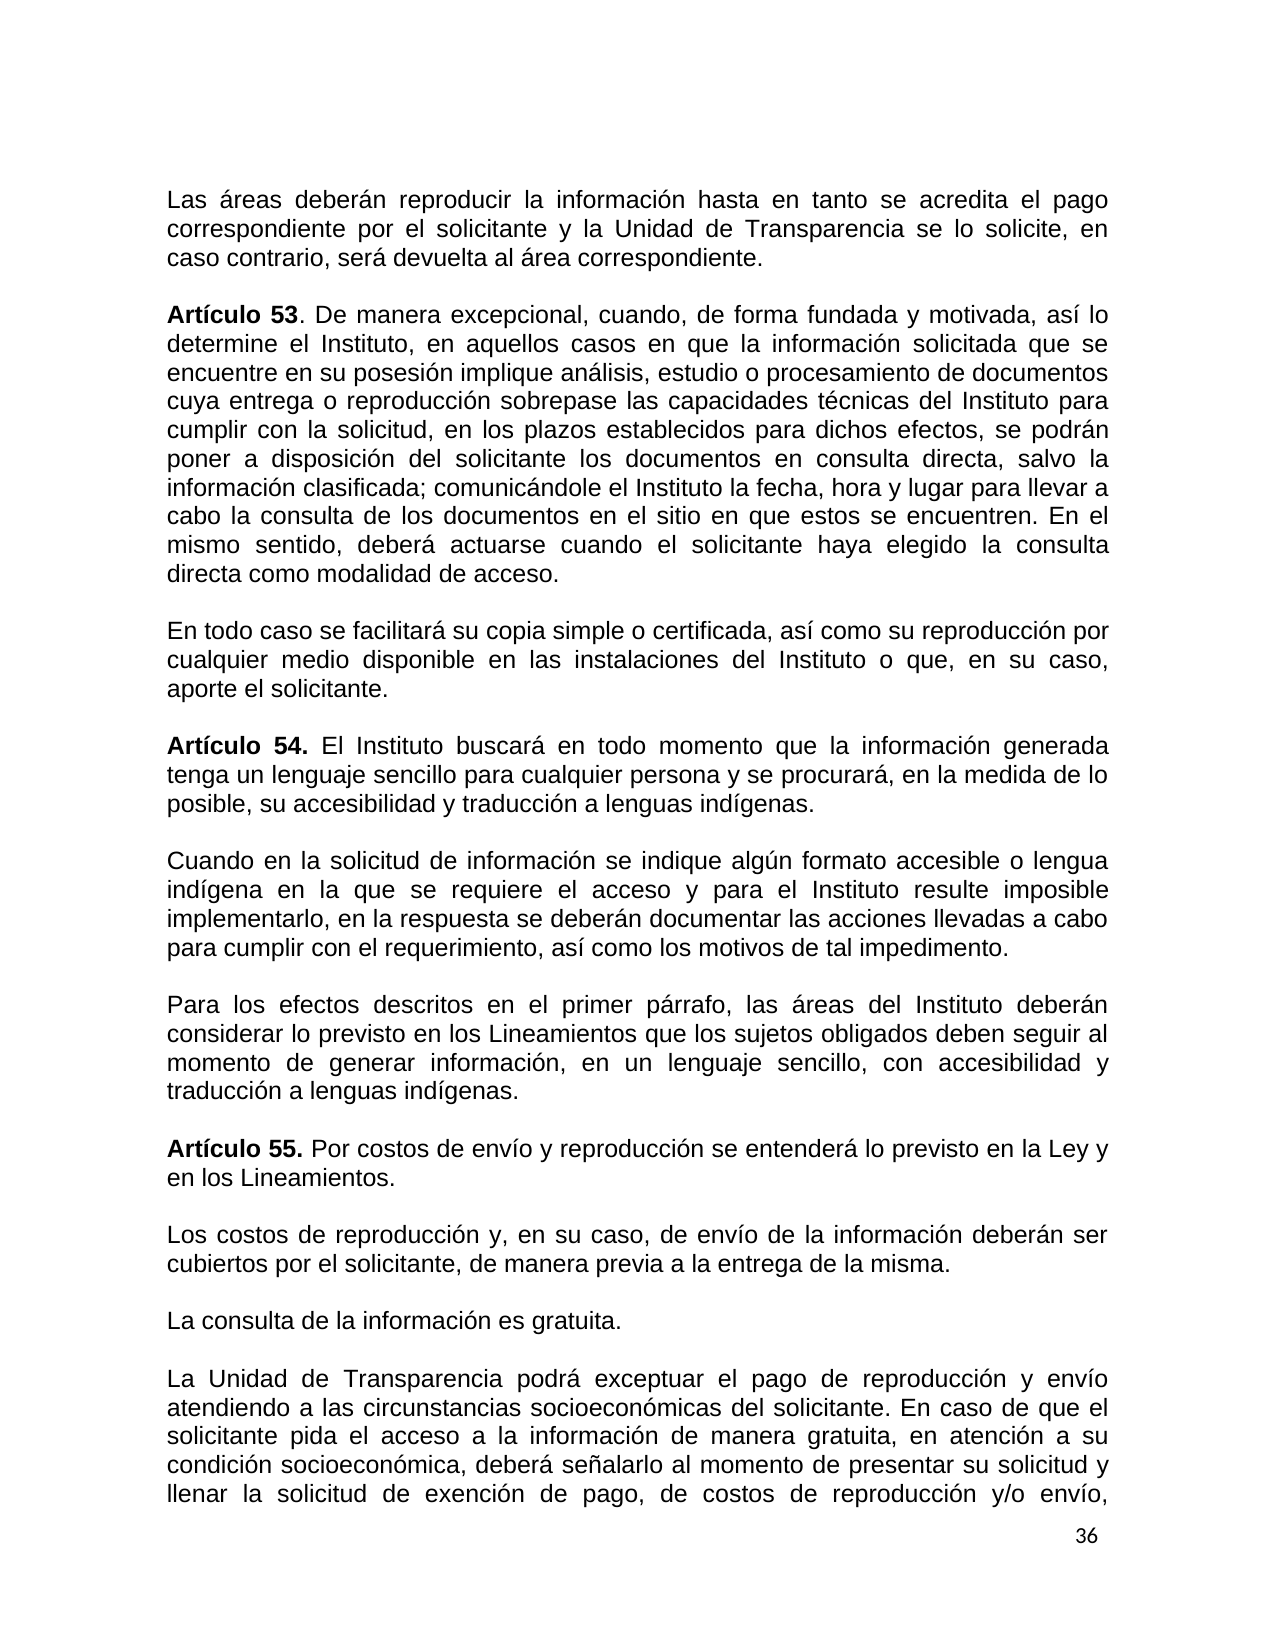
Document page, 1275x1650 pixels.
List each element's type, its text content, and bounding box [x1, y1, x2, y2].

text Cuando en la solicitud de información se indique algún formato accesible o lengua indígena en la que se requiere el acceso y para el Instituto resulte imposible implementarlo, en la respuesta se deberán documentar las acciones llevadas a cabo para cumplir con el requerimiento, así como los motivos de tal impedimento. [167, 846, 1110, 961]
text La consulta de la información es gratuita. [167, 1306, 1110, 1335]
text Artículo 54. El Instituto buscará en todo momento que la información generada tenga un lenguaje sencillo para cualquier persona y se procurará, en la medida de lo posible, su accesibilidad y traducción a lenguas indígenas. [167, 731, 1110, 817]
text Las áreas deberán reproducir la información hasta en tanto se acredita el pago correspondiente por el solicitante y la Unidad de Transparencia se lo solicite, en caso contrario, será devuelta al área correspondiente. [167, 185, 1110, 271]
text Artículo 55. Por costos de envío y reproducción se entenderá lo previsto en la Ley y en los Lineamientos. [167, 1134, 1110, 1191]
text Los costos de reproducción y, en su caso, de envío de la información deberán ser cubiertos por el solicitante, de manera previa a la entrega de la misma. [167, 1220, 1110, 1277]
text Para los efectos descritos en el primer párrafo, las áreas del Instituto deberán considerar lo previsto en los Lineamientos que los sujetos obligados deben seguir al momento de generar información, en un lenguaje sencillo, con accesibilidad y traducción a lenguas indígenas. [167, 990, 1110, 1105]
text En todo caso se facilitará su copia simple o certificada, así como su reproducción por cualquier medio disponible en las instalaciones del Instituto o que, en su caso, aporte el solicitante. [167, 616, 1110, 702]
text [167, 1364, 1110, 1507]
text Artículo 53. De manera excepcional, cuando, de forma fundada y motivada, así lo determine el Instituto, en aquellos casos en que la información solicitada que se encuentre en su posesión implique análisis, estudio o procesamiento de documentos cuya entrega o reproducción sobrepase las capacidades técnicas del Instituto para cumplir con la solicitud, en los plazos establecidos para dichos efectos, se podrán poner a disposición del solicitante los documentos en consulta directa, salvo la información clasificada; comunicándole el Instituto la fecha, hora y lugar para llevar a cabo la consulta de los documentos en el sitio en que estos se encuentren. En el mismo sentido, deberá actuarse cuando el solicitante haya elegido la consulta directa como modalidad de acceso. [167, 300, 1110, 587]
